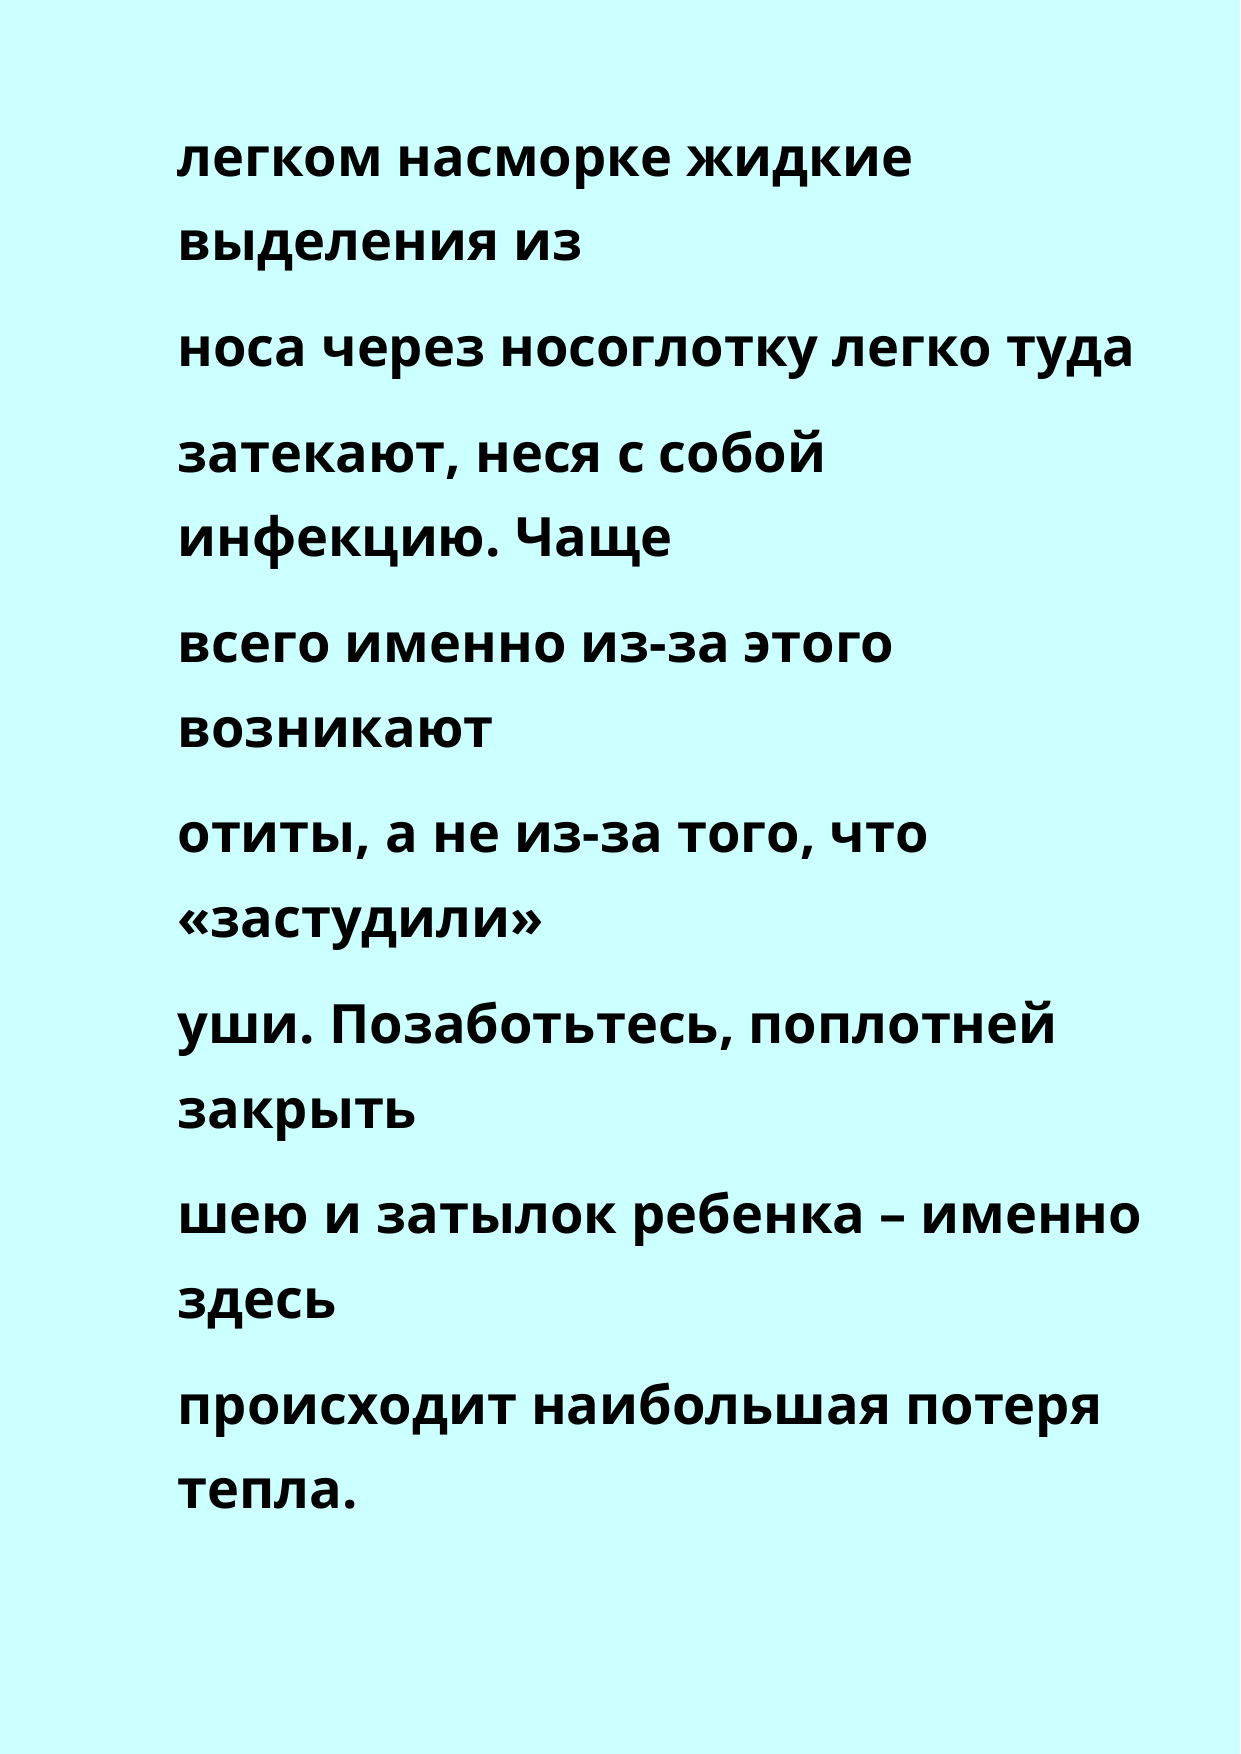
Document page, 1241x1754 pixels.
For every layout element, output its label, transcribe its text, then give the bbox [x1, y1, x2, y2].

text происходит наибольшая потеря тепла. [177, 1366, 1152, 1525]
text всего именно из-за этого возникают [177, 604, 1152, 763]
text затекают, неся с собой инфекцию. Чаще [177, 414, 1152, 573]
text уши. Позаботьтесь, поплотней закрыть [177, 985, 1152, 1144]
text отиты, а не из-за того, что «застудили» [177, 795, 1152, 953]
text шею и затылок ребенка – именно здесь [177, 1176, 1152, 1334]
text легком насморке жидкие выделения из [177, 118, 1152, 277]
text носа через носоглотку легко туда [177, 308, 1152, 382]
